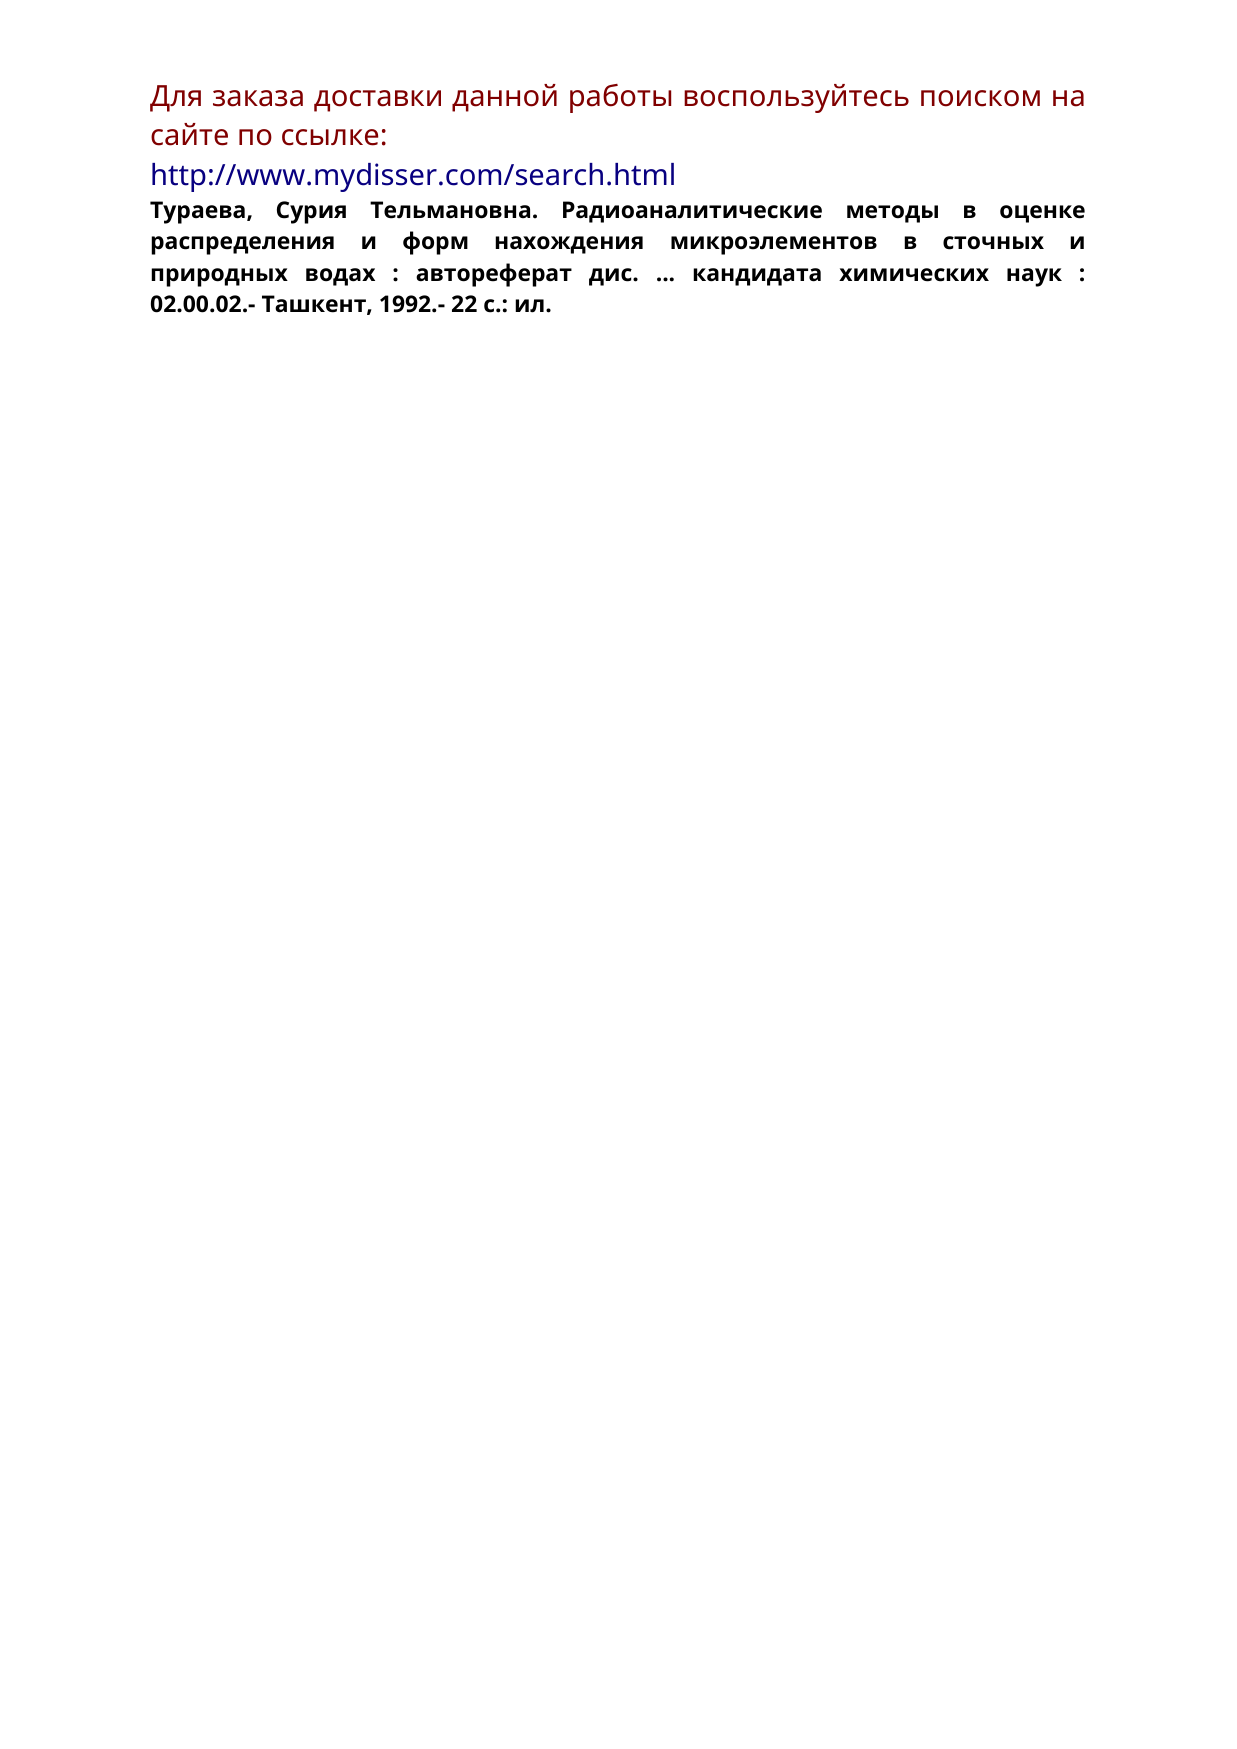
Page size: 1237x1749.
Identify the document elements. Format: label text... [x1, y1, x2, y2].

text Тураева, Сурия Тельмановна. Радиоаналитические методы в оценке распределения и форм нахождения микроэлементов в сточных и природных водах : автореферат дис. ... кандидата химических наук : 02.00.02.- Ташкент, 1992.- 22 с.: ил. [150, 194, 1086, 319]
